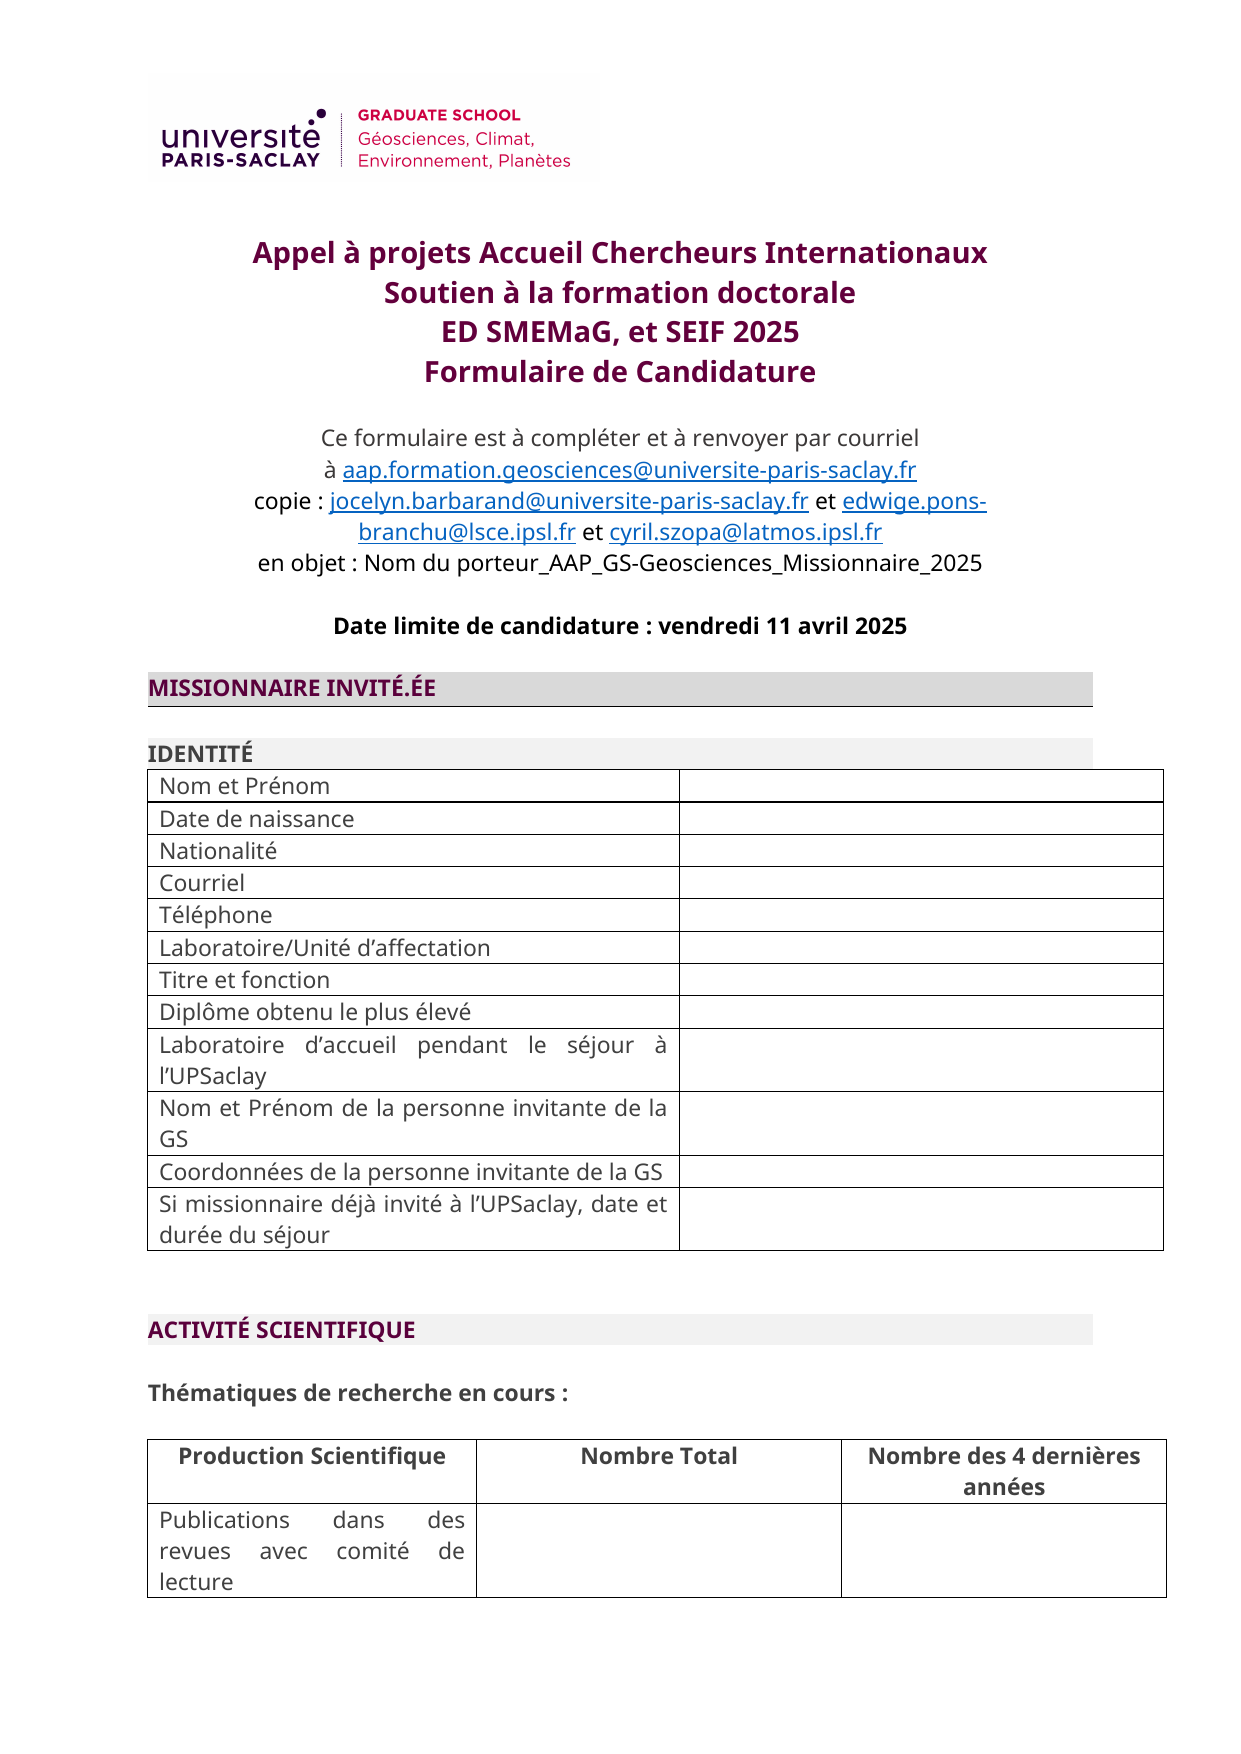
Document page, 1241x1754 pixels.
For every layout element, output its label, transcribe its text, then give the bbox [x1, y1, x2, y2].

table_cell Diplôme obtenu le plus élevé [148, 996, 679, 1027]
table_cell [680, 996, 1163, 1027]
text en objet : Nom du porteur_AAP_GS-Geosciences_Missionnaire_2025 [148, 547, 1093, 578]
table_header Nombre des 4 dernières années [842, 1440, 1166, 1502]
table_cell Laboratoire d’accueil pendant le séjour à l’UPSaclay [148, 1029, 679, 1091]
table_cell [680, 1156, 1163, 1187]
table_cell [680, 867, 1163, 898]
text Formulaire de Candidature [148, 351, 1093, 391]
table_cell [477, 1504, 841, 1597]
text IDENTITÉ [148, 738, 1093, 769]
table_cell Si missionnaire déjà invité à l’UPSaclay, date et durée du séjour [148, 1188, 679, 1250]
table_cell [680, 899, 1163, 931]
table_cell [680, 803, 1163, 834]
table_header [680, 770, 1163, 801]
table_cell Nom et Prénom de la personne invitante de la GS [148, 1092, 679, 1154]
table_cell Date de naissance [148, 803, 679, 834]
table_cell [680, 1092, 1163, 1154]
table_header Nombre Total [477, 1440, 841, 1502]
table_cell [680, 835, 1163, 866]
table_cell [842, 1504, 1166, 1597]
table_cell [680, 932, 1163, 963]
table_cell Nationalité [148, 835, 679, 866]
text Appel à projets Accueil Chercheurs Internationaux [148, 232, 1093, 272]
table_cell Titre et fonction [148, 964, 679, 995]
text ED SMEMaG, et SEIF 2025 [148, 312, 1093, 351]
table_header Production Scientifique [148, 1440, 476, 1502]
table_cell Courriel [148, 867, 679, 898]
table_cell [680, 964, 1163, 995]
table_cell [680, 1029, 1163, 1091]
table_header Nom et Prénom [148, 770, 679, 801]
text Date limite de candidature : vendredi 11 avril 2025 [148, 610, 1093, 641]
picture [147, 73, 601, 182]
text MISSIONNAIRE INVITÉ.ÉE [148, 672, 1093, 706]
text Thématiques de recherche en cours : [148, 1376, 1093, 1408]
table_cell Laboratoire/Unité d’affectation [148, 932, 679, 963]
table_cell Téléphone [148, 899, 679, 931]
text Soutien à la formation doctorale [148, 272, 1093, 312]
table_cell Publications dans des revues avec comité de lecture [148, 1504, 476, 1597]
table_cell [680, 1188, 1163, 1250]
text Ce formulaire est à compléter et à renvoyer par courriel à aap.formation.geosciences@universite-paris-saclay.fr [148, 422, 1093, 485]
table_cell Coordonnées de la personne invitante de la GS [148, 1156, 679, 1187]
text copie : jocelyn.barbarand@universite-paris-saclay.fr et edwige.pons-branchu@lsce.ipsl.fr et cyril.szopa@latmos.ipsl.fr [148, 485, 1093, 547]
text ACTIVITÉ SCIENTIFIQUE [148, 1314, 1093, 1345]
